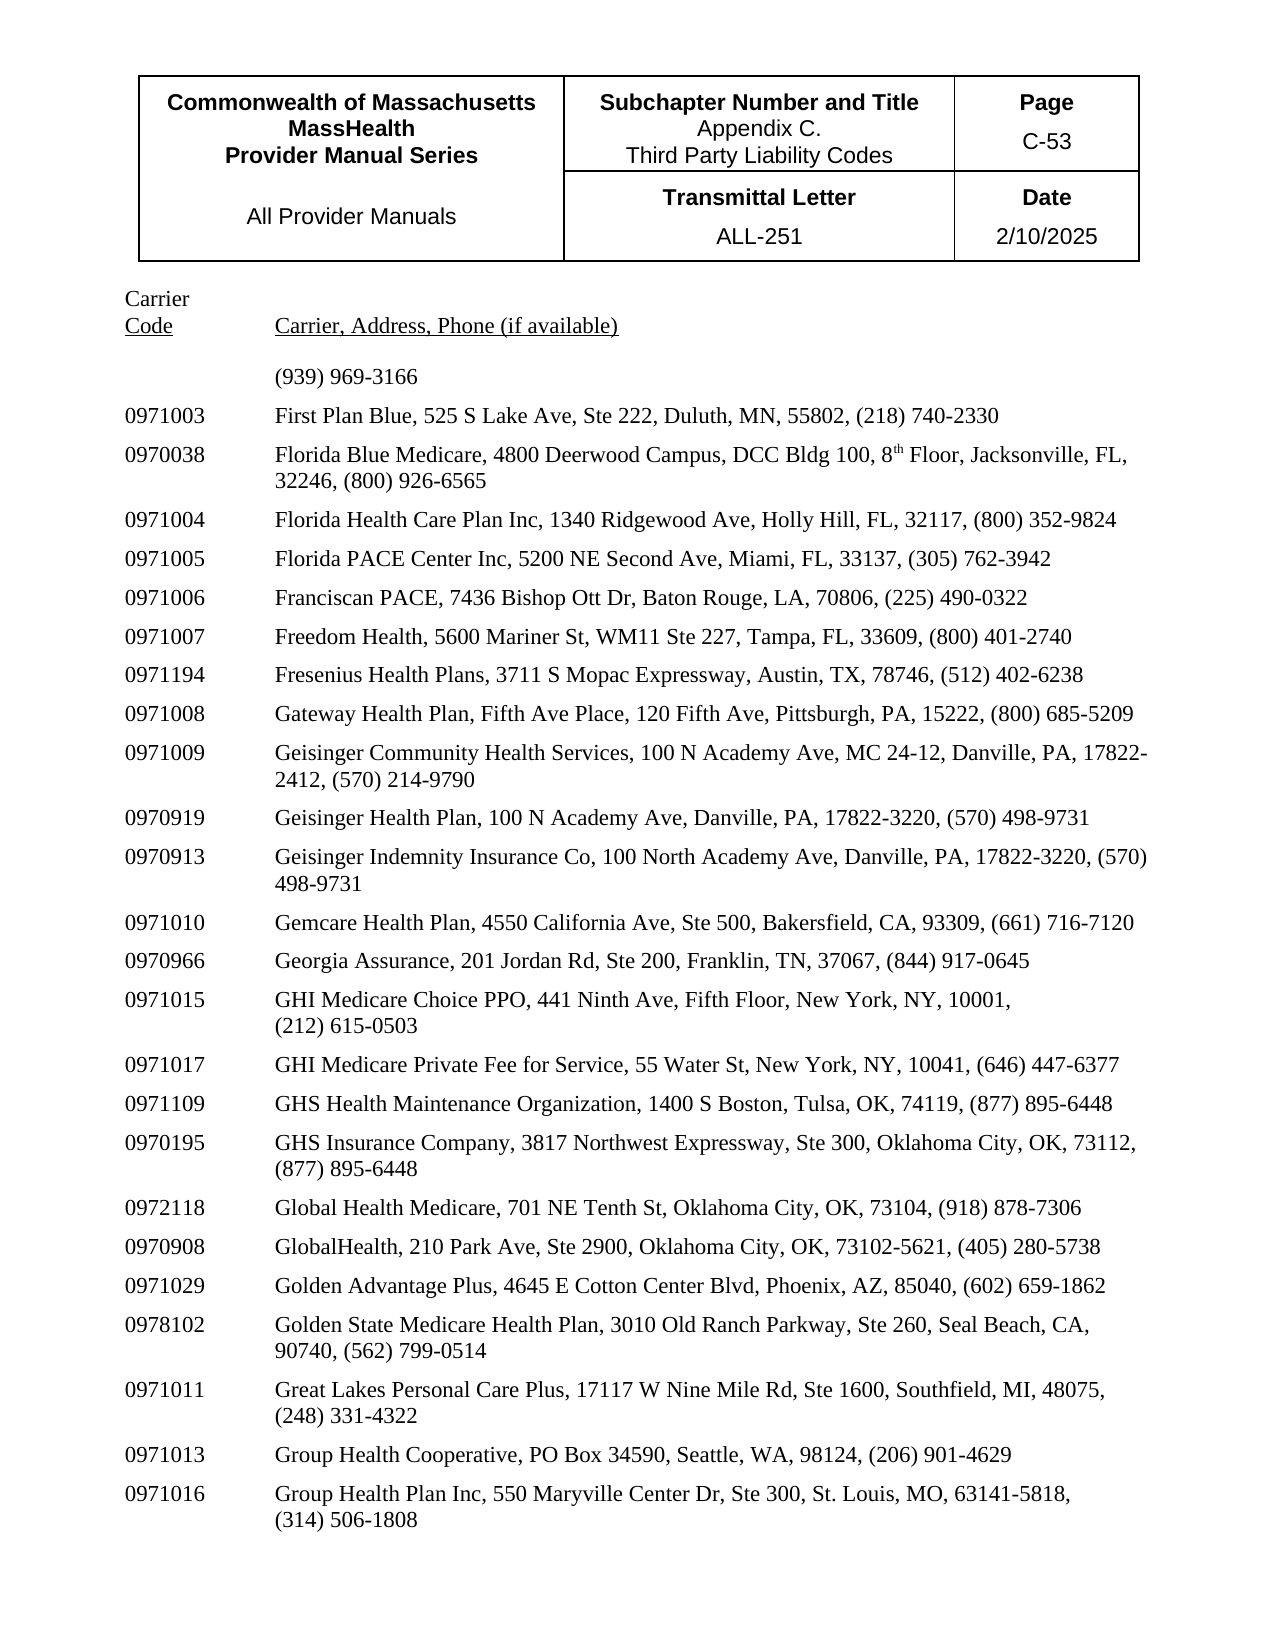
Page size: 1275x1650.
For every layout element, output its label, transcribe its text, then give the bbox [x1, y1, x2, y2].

text 0971010 Gemcare Health Plan, 4550 California Ave, Ste 500, Bakersfield, CA, 93309, (661) 716-7120 [124, 908, 1151, 935]
text 0972118 Global Health Medicare, 701 NE Tenth St, Oklahoma City, OK, 73104, (918) 878-7306 [124, 1194, 1151, 1221]
text 0971016 Group Health Plan Inc, 550 Maryville Center Dr, Ste 300, St. Louis, MO, 63141-5818, [124, 1480, 1151, 1507]
text 0971029 Golden Advantage Plus, 4645 E Cotton Center Blvd, Phoenix, AZ, 85040, (602) 659-1862 [124, 1272, 1151, 1298]
text (314) 506-1808 [199, 1507, 1151, 1533]
text 0971194 Fresenius Health Plans, 3711 S Mopac Expressway, Austin, TX, 78746, (512) 402-6238 [124, 662, 1151, 688]
text 0971008 Gateway Health Plan, Fifth Ave Place, 120 Fifth Ave, Pittsburgh, PA, 15222, (800) 685-5209 [124, 700, 1151, 727]
text 0971109 GHS Health Maintenance Organization, 1400 S Boston, Tulsa, OK, 74119, (877) 895-6448 [124, 1090, 1151, 1117]
text 0971017 GHI Medicare Private Fee for Service, 55 Water St, New York, NY, 10041, (646) 447-6377 [124, 1051, 1151, 1078]
text (212) 615-0503 [199, 1013, 1151, 1039]
text 0970913 Geisinger Indemnity Insurance Co, 100 North Academy Ave, Danville, PA, 17822-3220, (570) 498-9731 [124, 843, 1151, 896]
text 0971011 Great Lakes Personal Care Plus, 17117 W Nine Mile Rd, Ste 1600, Southfield, MI, 48075, (248) 331-4322 [124, 1376, 1151, 1429]
text 0971006 Franciscan PACE, 7436 Bishop Ott Dr, Baton Rouge, LA, 70806, (225) 490-0322 [124, 584, 1151, 610]
text 0970038 Florida Blue Medicare, 4800 Deerwood Campus, DCC Bldg 100, 8th Floor, Jacksonville, FL, 32246, (800) 926-6565 [124, 441, 1151, 494]
text 0971004 Florida Health Care Plan Inc, 1340 Ridgewood Ave, Holly Hill, FL, 32117, (800) 352-9824 [124, 506, 1151, 532]
text 0971005 Florida PACE Center Inc, 5200 NE Second Ave, Miami, FL, 33137, (305) 762-3942 [124, 545, 1151, 571]
text 0970919 Geisinger Health Plan, 100 N Academy Ave, Danville, PA, 17822-3220, (570) 498-9731 [124, 804, 1151, 831]
text 0971007 Freedom Health, 5600 Mariner St, WM11 Ste 227, Tampa, FL, 33609, (800) 401-2740 [124, 623, 1151, 649]
text 0978102 Golden State Medicare Health Plan, 3010 Old Ranch Parkway, Ste 260, Seal Beach, CA, 90740, (562) 799-0514 [124, 1311, 1151, 1364]
text (939) 969-3166 [199, 363, 1151, 389]
text 0970195 GHS Insurance Company, 3817 Northwest Expressway, Ste 300, Oklahoma City, OK, 73112, (877) 895-6448 [124, 1129, 1151, 1182]
text 0971003 First Plan Blue, 525 S Lake Ave, Ste 222, Duluth, MN, 55802, (218) 740-2330 [124, 402, 1151, 428]
text 0971009 Geisinger Community Health Services, 100 N Academy Ave, MC 24-12, Danville, PA, 17822-2412, (570) 214-9790 [124, 739, 1151, 792]
text 0971015 GHI Medicare Choice PPO, 441 Ninth Ave, Fifth Floor, New York, NY, 10001, [124, 986, 1151, 1013]
text 0971013 Group Health Cooperative, PO Box 34590, Seattle, WA, 98124, (206) 901-4629 [124, 1441, 1151, 1468]
text 0970908 GlobalHealth, 210 Park Ave, Ste 2900, Oklahoma City, OK, 73102-5621, (405) 280-5738 [124, 1233, 1151, 1259]
text 0970966 Georgia Assurance, 201 Jordan Rd, Ste 200, Franklin, TN, 37067, (844) 917-0645 [124, 947, 1151, 974]
